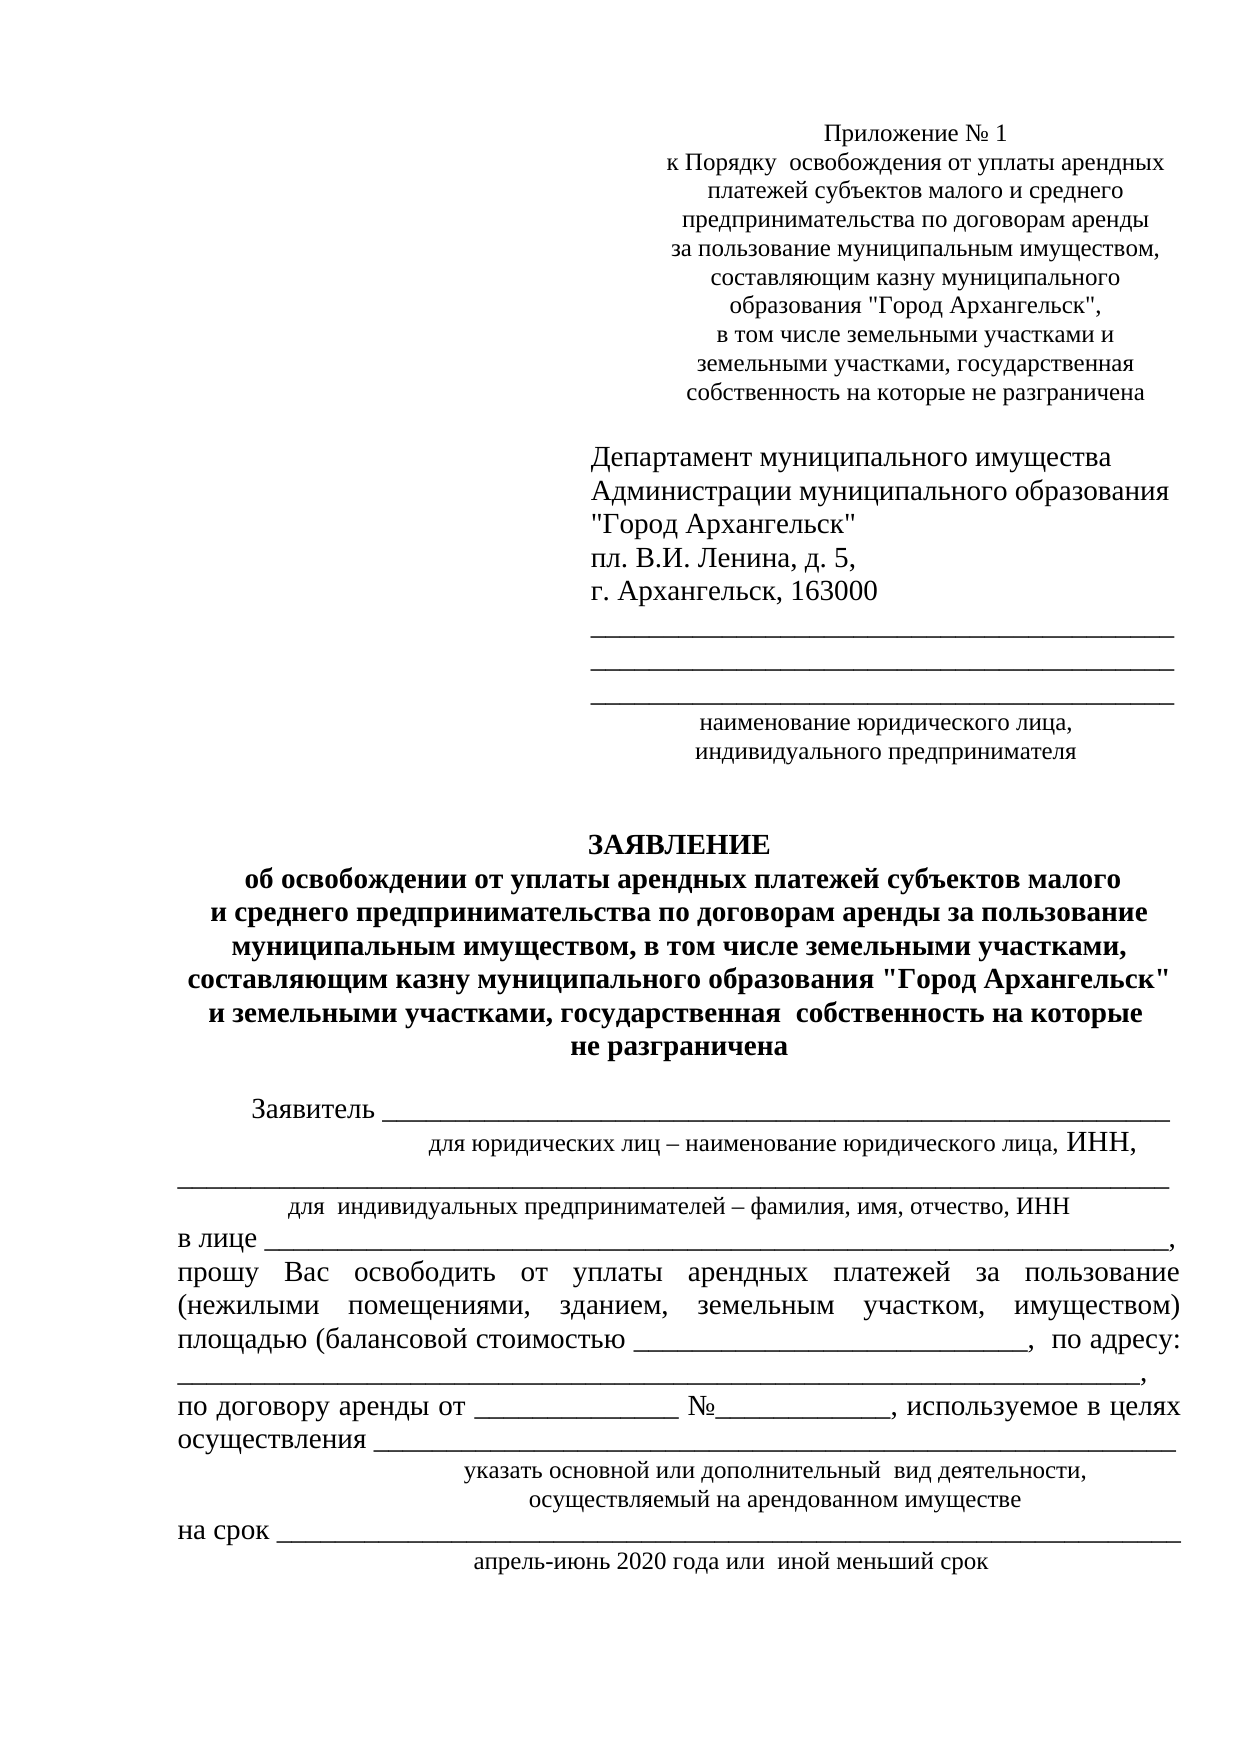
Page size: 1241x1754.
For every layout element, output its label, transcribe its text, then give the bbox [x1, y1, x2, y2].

text указать основной или дополнительный вид деятельности, [369, 1455, 1181, 1484]
text Заявитель ______________________________________________________ [177, 1091, 1181, 1124]
text г. Архангельск, 163000 [591, 573, 1181, 607]
text для юридических лиц – наименование юридического лица, ИНН, [177, 1124, 1181, 1158]
text апрель-июнь 2020 года или иной меньший срок [281, 1546, 1181, 1575]
text Приложение № 1 [650, 118, 1181, 147]
text ________________________________________ [591, 674, 1181, 707]
text для индивидуальных предпринимателей – фамилия, имя, отчество, ИНН [177, 1191, 1181, 1220]
text об освобождении от уплаты арендных платежей субъектов малого и среднего предпринимательства по договорам аренды за пользование муниципальным имуществом, в том числе земельными участками, составляющим казну муниципального образования "Город Архангельск" и земельными участками, государственная собственность на которые не разграничена [177, 861, 1181, 1062]
text Департамент муниципального имущества [591, 439, 1181, 473]
text Администрации муниципального образования [591, 473, 1181, 506]
text пл. В.И. Ленина, д. 5, [591, 540, 1181, 573]
text индивидуального предпринимателя [591, 736, 1181, 765]
text ________________________________________ [591, 607, 1181, 640]
text в том числе земельными участками и земельными участками, государственная собственность на которые не разграничена [650, 319, 1181, 406]
text "Город Архангельск" [591, 506, 1181, 540]
text осуществляемый на арендованном имуществе [369, 1484, 1181, 1512]
text наименование юридического лица, [591, 707, 1181, 736]
text ____________________________________________________________________ [177, 1158, 1181, 1191]
text ЗАЯВЛЕНИЕ [177, 827, 1181, 861]
text на срок ______________________________________________________________ [177, 1512, 1181, 1546]
text к Порядку освобождения от уплаты арендных платежей субъектов малого и среднего предпринимательства по договорам аренды [650, 147, 1181, 233]
text за пользование муниципальным имуществом, составляющим казну муниципального образования "Город Архангельск", [650, 233, 1181, 319]
text в лице ______________________________________________________________, [177, 1220, 1181, 1254]
text ________________________________________ [591, 640, 1181, 674]
text прошу Вас освободить от уплаты арендных платежей за пользование (нежилыми помещениями, зданием, земельным участком, имуществом) площадью (балансовой стоимостью ___________________________, по адресу: __________________________________________________________________, по договору аренды от ______________ №____________, используемое в целях осуществления _______________________________________________________ [177, 1254, 1181, 1455]
